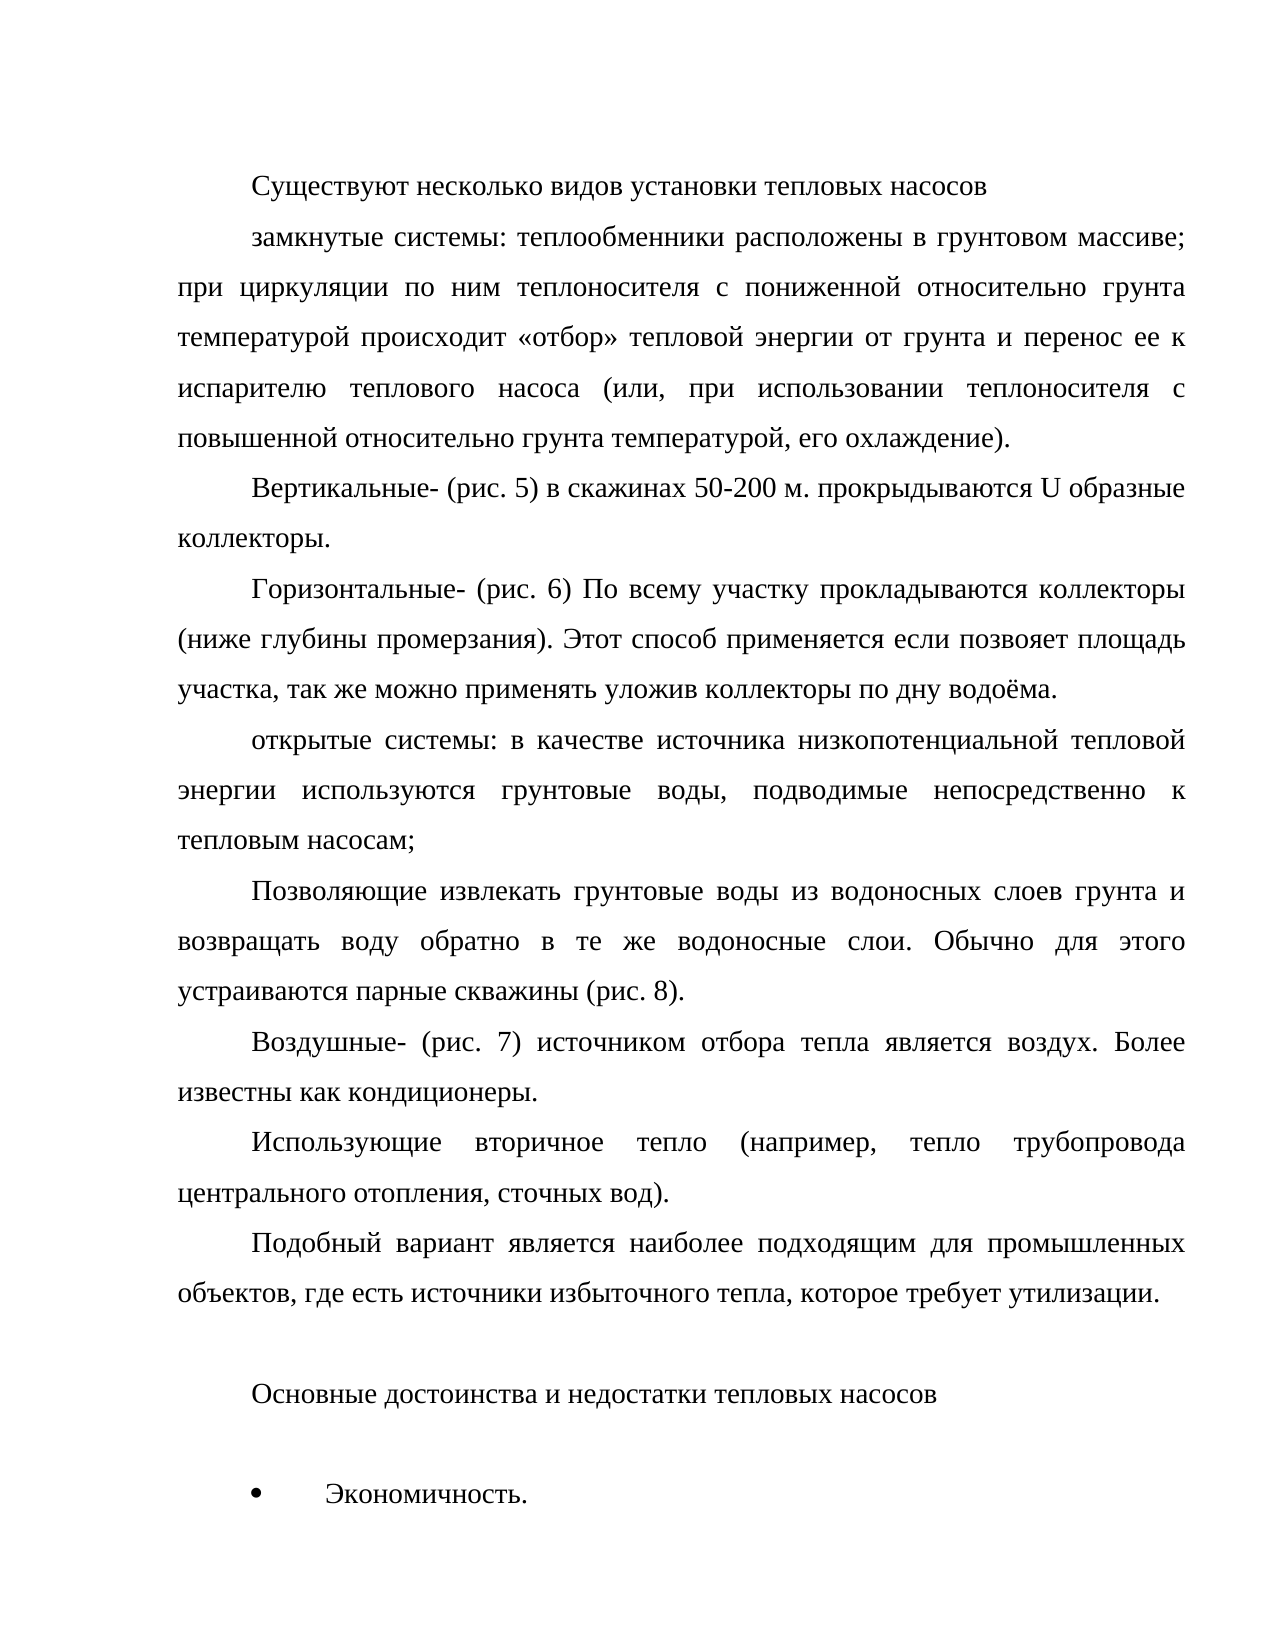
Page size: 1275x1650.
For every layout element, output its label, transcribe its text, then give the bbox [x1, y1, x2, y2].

text Подобный вариант является наиболее подходящим для промышленных объектов, где есть источники избыточного тепла, которое требует утилизации. [177, 1225, 1186, 1309]
text Позволяющие извлекать грунтовые воды из водоносных слоев грунта и возвращать воду обратно в те же водоносные слои. Обычно для этого устраиваются парные скважины (рис. 8). [177, 873, 1186, 1007]
text Существуют несколько видов установки тепловых насосов [177, 168, 1186, 202]
text Воздушные- (рис. 7) источником отбора тепла является воздух. Более известны как кондиционеры. [177, 1024, 1186, 1108]
text открытые системы: в качестве источника низкопотенциальной тепловой энергии используются грунтовые воды, подводимые непосредственно к тепловым насосам; [177, 722, 1186, 856]
text Основные достоинства и недостатки тепловых насосов [177, 1376, 1186, 1409]
text Вертикальные- (рис. 5) в скажинах 50-200 м. прокрыдываются U образные коллекторы. [177, 470, 1186, 554]
text Использующие вторичное тепло (например, тепло трубопровода центрального отопления, сточных вод). [177, 1124, 1186, 1208]
text замкнутые системы: теплообменники расположены в грунтовом массиве; при циркуляции по ним теплоносителя с пониженной относительно грунта температурой происходит «отбор» тепловой энергии от грунта и перенос ее к испарителю теплового насоса (или, при использовании теплоносителя с повышенной относительно грунта температурой, его охлаждение). [177, 219, 1186, 453]
text · Экономичность. [177, 1477, 1186, 1510]
text Горизонтальные- (рис. 6) По всему участку прокладываются коллекторы (ниже глубины промерзания). Этот способ применяется если позвояет площадь участка, так же можно применять уложив коллекторы по дну водоёма. [177, 571, 1186, 705]
